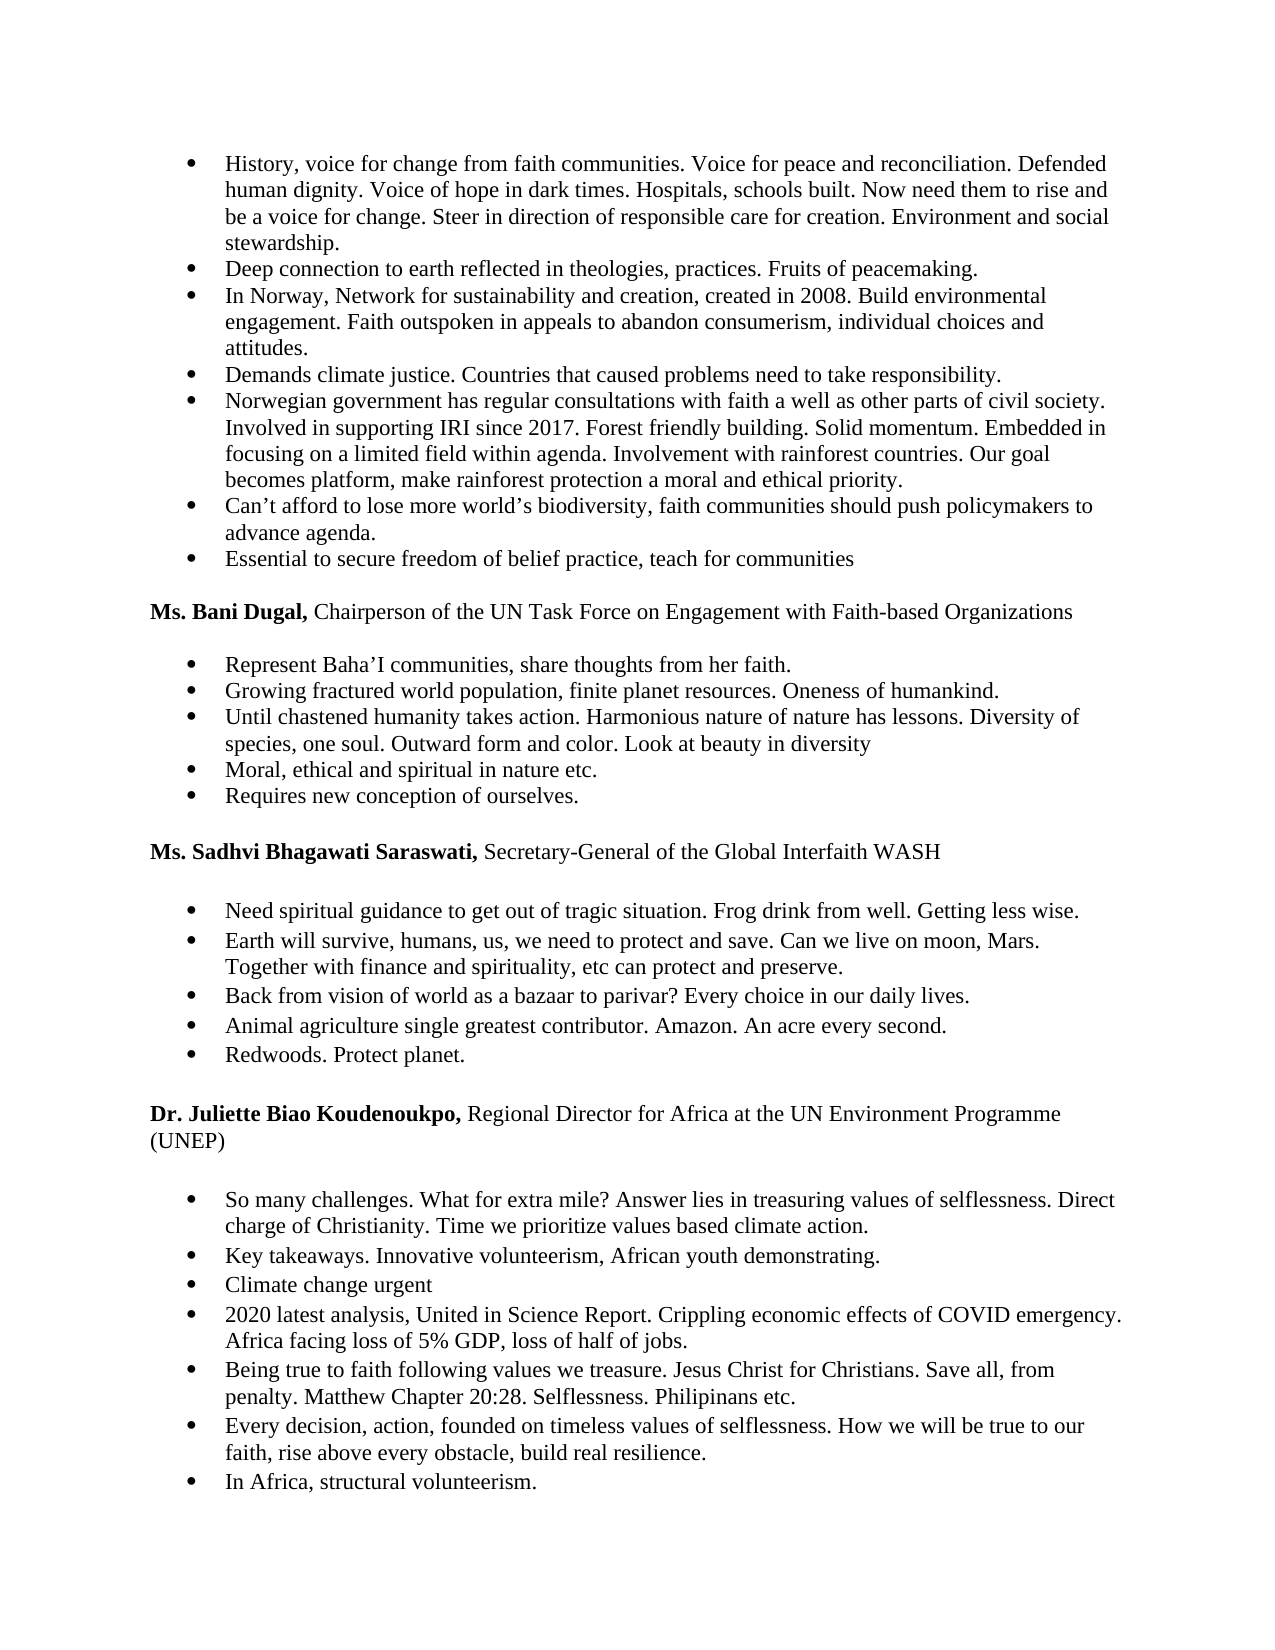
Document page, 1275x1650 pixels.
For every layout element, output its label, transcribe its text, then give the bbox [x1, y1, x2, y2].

list Requires new conception of ourselves. [187, 782, 1125, 809]
text Ms. Bani Dugal, Chairperson of the UN Task Force on Engagement with Faith-based Organizations [150, 598, 1125, 624]
list In Norway, Network for sustainability and creation, created in 2008. Build environmental engagement. Faith outspoken in appeals to abandon consumerism, individual choices and attitudes. [187, 282, 1125, 361]
list Animal agriculture single greatest contributor. Amazon. An acre every second. [187, 1012, 1125, 1038]
list Demands climate justice. Countries that caused problems need to take responsibility. [187, 361, 1125, 387]
list History, voice for change from faith communities. Voice for peace and reconciliation. Defended human dignity. Voice of hope in dark times. Hospitals, schools built. Now need them to rise and be a voice for change. Steer in direction of responsible care for creation. Environment and social stewardship. [187, 150, 1125, 255]
list Norwegian government has regular consultations with faith a well as other parts of civil society. Involved in supporting IRI since 2017. Forest friendly building. Solid momentum. Embedded in focusing on a limited field within agenda. Involvement with rainforest countries. Our goal becomes platform, make rainforest protection a moral and ethical priority. [187, 387, 1125, 493]
text Dr. Juliette Biao Koudenoukpo, Regional Director for Africa at the UN Environment Programme (UNEP) [150, 1101, 1125, 1153]
list Need spiritual guidance to get out of tragic situation. Frog drink from well. Getting less wise. [187, 897, 1125, 924]
list Deep connection to earth reflected in theologies, practices. Fruits of peacemaking. [187, 255, 1125, 282]
list In Africa, structural volunteerism. [187, 1468, 1125, 1494]
list Every decision, action, founded on timeless values of selflessness. How we will be true to our faith, rise above every obstacle, build real resilience. [187, 1412, 1125, 1465]
list Being true to faith following values we treasure. Jesus Christ for Christians. Save all, from penalty. Matthew Chapter 20:28. Selflessness. Philipinans etc. [187, 1356, 1125, 1409]
list So many challenges. What for extra mile? Answer lies in treasuring values of selflessness. Direct charge of Christianity. Time we prioritize values based climate action. [187, 1186, 1125, 1238]
list Climate change urgent [187, 1271, 1125, 1297]
list Growing fractured world population, finite planet resources. Oneness of humankind. [187, 677, 1125, 703]
list Until chastened humanity takes action. Harmonious nature of nature has lessons. Diversity of species, one soul. Outward form and color. Look at beauty in diversity [187, 703, 1125, 756]
list Back from vision of world as a bazaar to parivar? Every choice in our daily lives. [187, 983, 1125, 1009]
list 2020 latest analysis, United in Science Report. Crippling economic effects of COVID emergency. Africa facing loss of 5% GDP, loss of half of jobs. [187, 1301, 1125, 1353]
list Redwoods. Protect planet. [187, 1042, 1125, 1068]
text Ms. Sadhvi Bhagawati Saraswati, Secretary-General of the Global Interfaith WASH [150, 838, 1125, 865]
list Essential to secure freedom of belief practice, teach for communities [187, 545, 1125, 572]
list Earth will survive, humans, us, we need to protect and save. Can we live on moon, Mars. Together with finance and spirituality, etc can protect and preserve. [187, 927, 1125, 979]
list Moral, ethical and spiritual in nature etc. [187, 756, 1125, 782]
list Represent Baha’I communities, share thoughts from her faith. [187, 651, 1125, 677]
list Can’t afford to lose more world’s biodiversity, faith communities should push policymakers to advance agenda. [187, 493, 1125, 545]
list Key takeaways. Innovative volunteerism, African youth demonstrating. [187, 1242, 1125, 1268]
